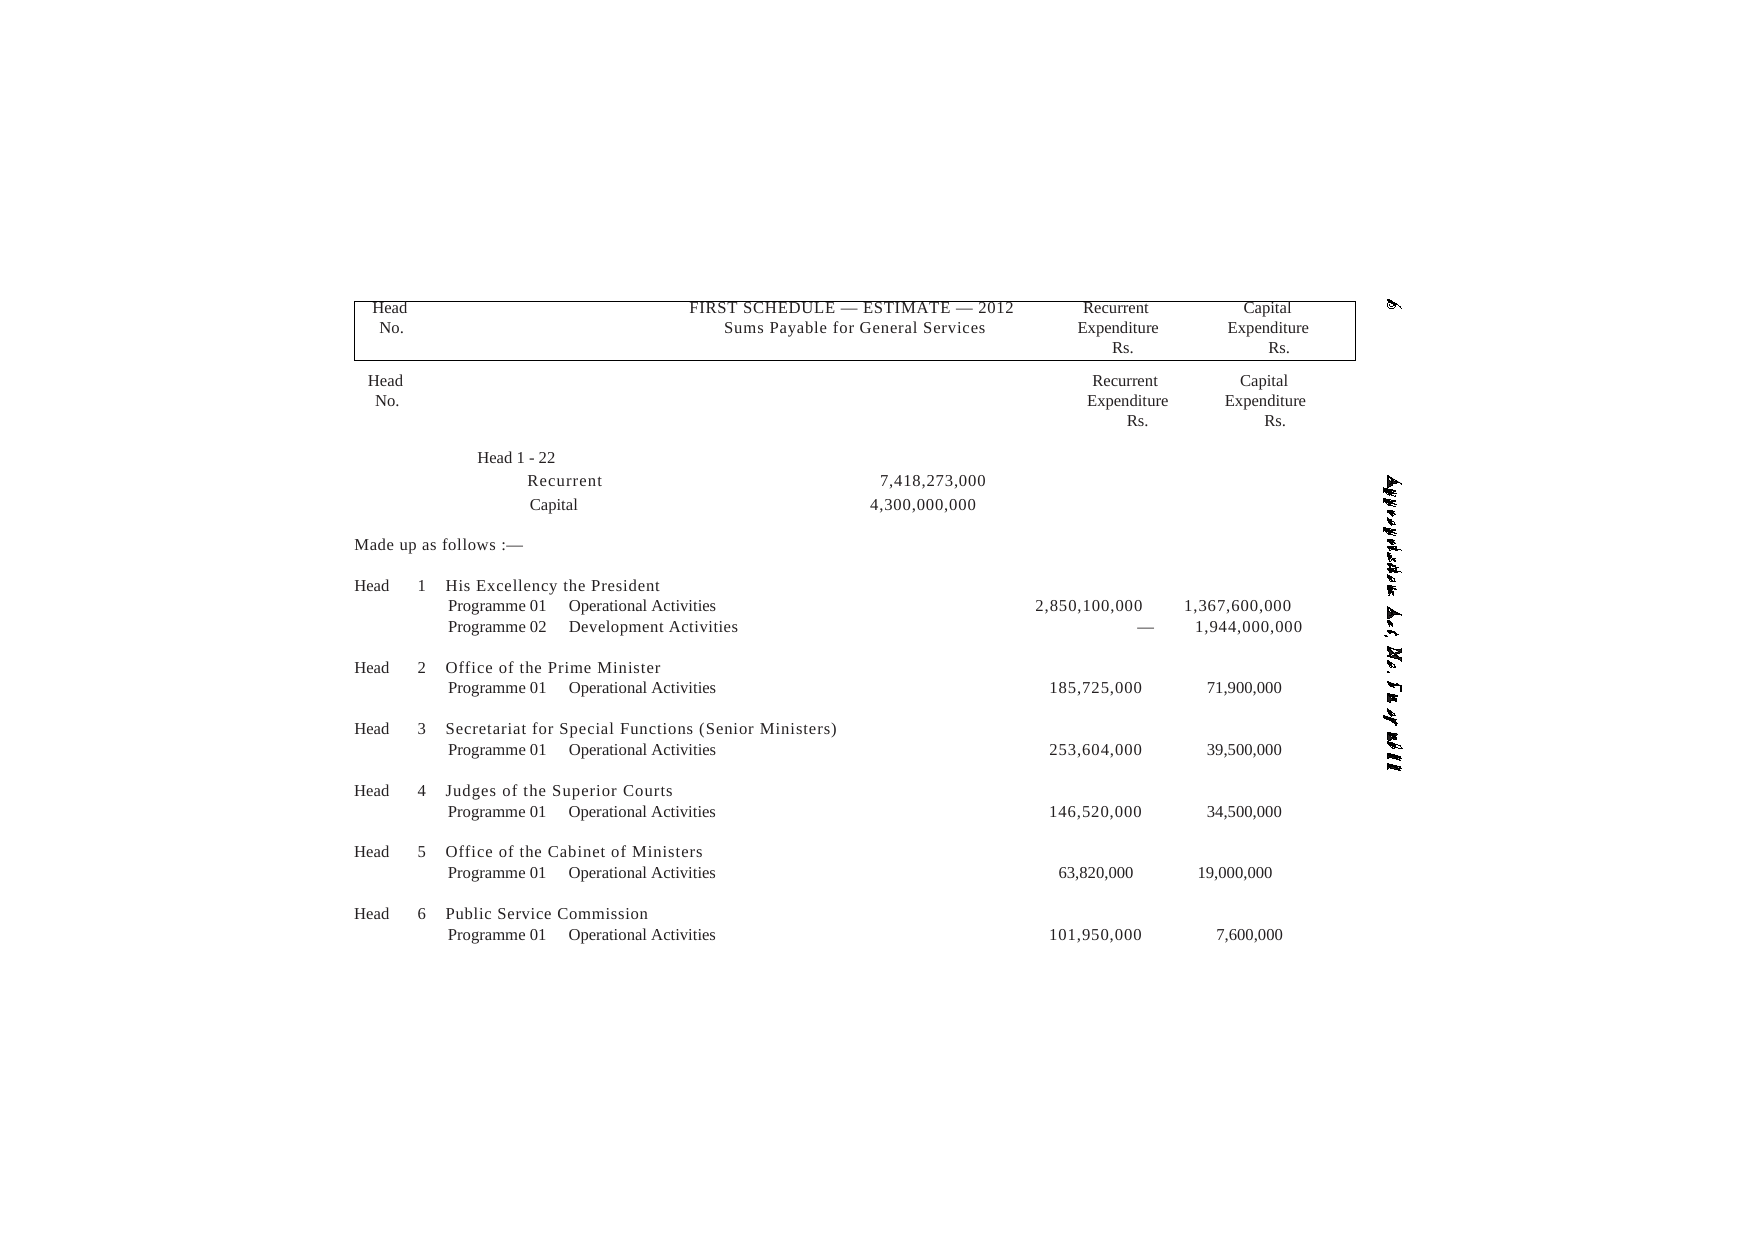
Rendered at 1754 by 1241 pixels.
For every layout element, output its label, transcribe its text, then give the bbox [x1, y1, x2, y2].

text Head Recurrent Capital [368, 371, 1754, 391]
text Head 4 Judges of the Superior Courts [354, 779, 1754, 801]
text Capital 4,300,000,000 [493, 493, 1754, 515]
text No. Expenditure Expenditure [375, 391, 1754, 411]
text Rs. Rs. [1112, 338, 1754, 358]
text Head 1 - 22 [477, 446, 1754, 468]
text Head FIRST SCHEDULE — ESTIMATE — 2012 Recurrent Capital [372, 298, 1754, 318]
text Programme 01 Operational Activities 185,725,000 71,900,000 [448, 679, 1754, 698]
text Head 6 Public Service Commission [354, 902, 1754, 924]
text Rs. Rs. [1127, 411, 1754, 431]
text Programme 01 Operational Activities 101,950,000 7,600,000 [448, 925, 1754, 944]
text Made up as follows :— [354, 535, 1754, 554]
text Programme 01 Operational Activities 63,820,000 19,000,000 [448, 864, 1754, 883]
text Recurrent 7,418,273,000 [527, 469, 1754, 491]
text Head 3 Secretariat for Special Functions (Senior Ministers) [354, 717, 1754, 739]
text Programme 02 Development Activities — 1,944,000,000 [448, 617, 1754, 636]
text Head 1 His Excellency the President [354, 574, 1754, 595]
text Programme 01 Operational Activities 146,520,000 34,500,000 [448, 802, 1754, 821]
text Head 5 Office of the Cabinet of Ministers [354, 840, 1754, 862]
text Programme 01 Operational Activities 2,850,100,000 1,367,600,000 [448, 597, 1754, 616]
text Head 2 Office of the Prime Minister [354, 656, 1754, 677]
text No. Sums Payable for General Services Expenditure Expenditure [379, 318, 1754, 338]
text Programme 01 Operational Activities 253,604,000 39,500,000 [448, 740, 1754, 759]
